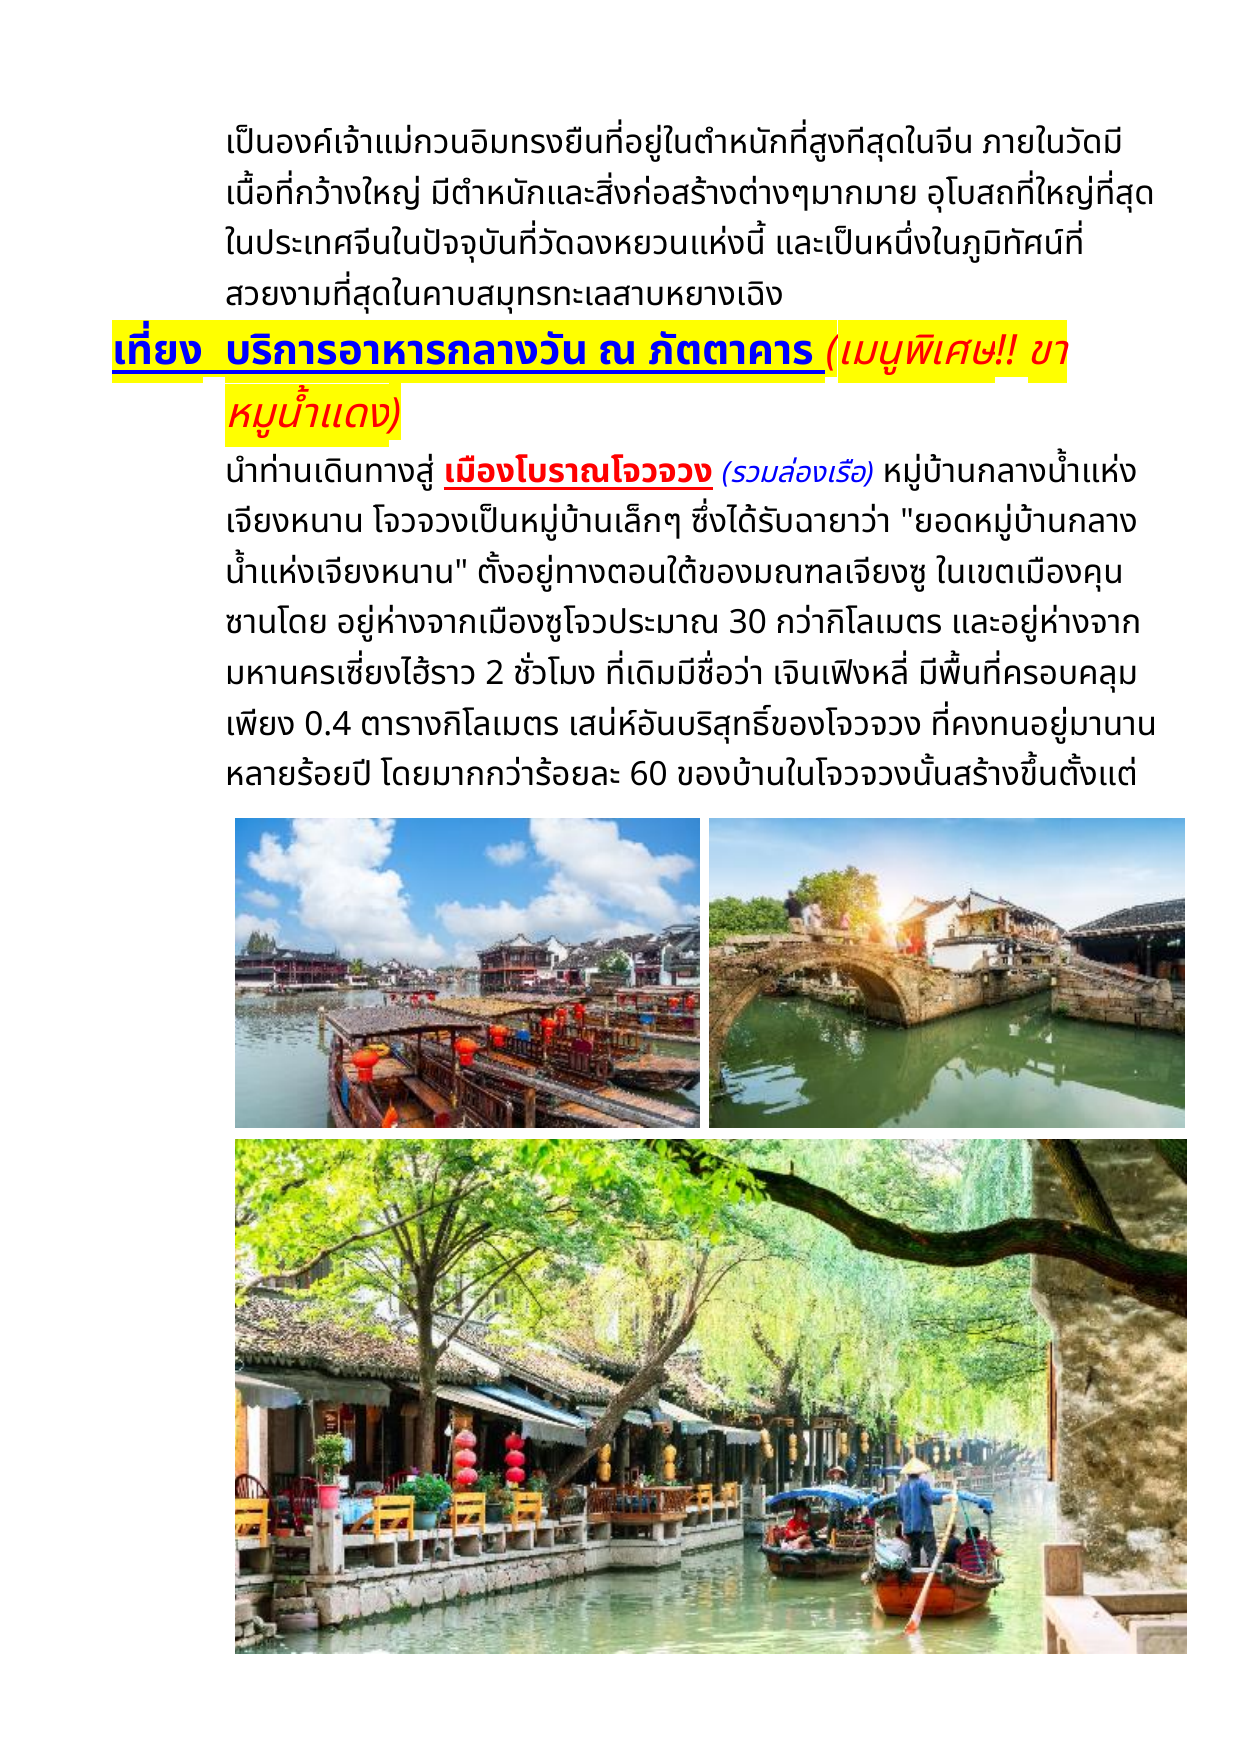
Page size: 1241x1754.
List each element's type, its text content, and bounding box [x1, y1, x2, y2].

picture [709, 818, 1185, 1128]
picture [235, 1139, 1187, 1654]
text นำท่านเดินทางสู่ เมืองโบราณโจวจวง (รวมล่องเรือ) หมู่บ้านกลางน้ำแห่งเจียงหนาน โจวจวงเป็นหมู่บ้านเล็กๆ ซึ่งได้รับฉายาว่า "ยอดหมู่บ้านกลางน้ำแห่งเจียงหนาน" ตั้งอยู่ทางตอนใต้ของมณฑลเจียงซู ในเขตเมืองคุนซานโดย อยู่ห่างจากเมืองซูโจวประมาณ 30 กว่ากิโลเมตร และอยู่ห่างจากมหานครเซี่ยงไฮ้ราว 2 ชั่วโมง ที่เดิมมีชื่อว่า เจินเฟิงหลี่ มีพื้นที่ครอบคลุมเพียง 0.4 ตารางกิโลเมตร เสน่ห์อันบริสุทธิ์ของโจวจวง ที่คงทนอยู่มานานหลายร้อยปี โดยมากกว่าร้อยละ 60 ของบ้านในโจวจวงนั้นสร้างขึ้นตั้งแต่สมัยราชวงศ์หมิง และ ราชวงศ์ชิง อันประกอบด้วยอาคารและบ้านทรงจีนราว 100 หลัง และ สะพานหินราว 60 หลัง ซึ่งถูกอนุรักษ์ไว้จวบจนปัจจุบัน พาท่านนั่งเรือโบราณ ชมความงามของเมือง ที่ได้ชื่อว่า “ เวนิสแห่งจีน” ชม หยกแท้ ของเมืองจีนพร้อมทั้งให้ท่านได้รับคำแนะนำและวิธีการดูหยก [225, 447, 1162, 801]
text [225, 118, 1162, 320]
picture [235, 818, 700, 1128]
text เที่ยง บริการอาหารกลางวัน ณ ภัตตาคาร (เมนูพิเศษ!! ขาหมูน้ำแดง) [389, 320, 1162, 447]
text เที่ยง บริการอาหารกลางวัน ณ ภัตตาคาร (เมนูพิเศษ!! ขาหมูน้ำแดง) [112, 377, 389, 447]
